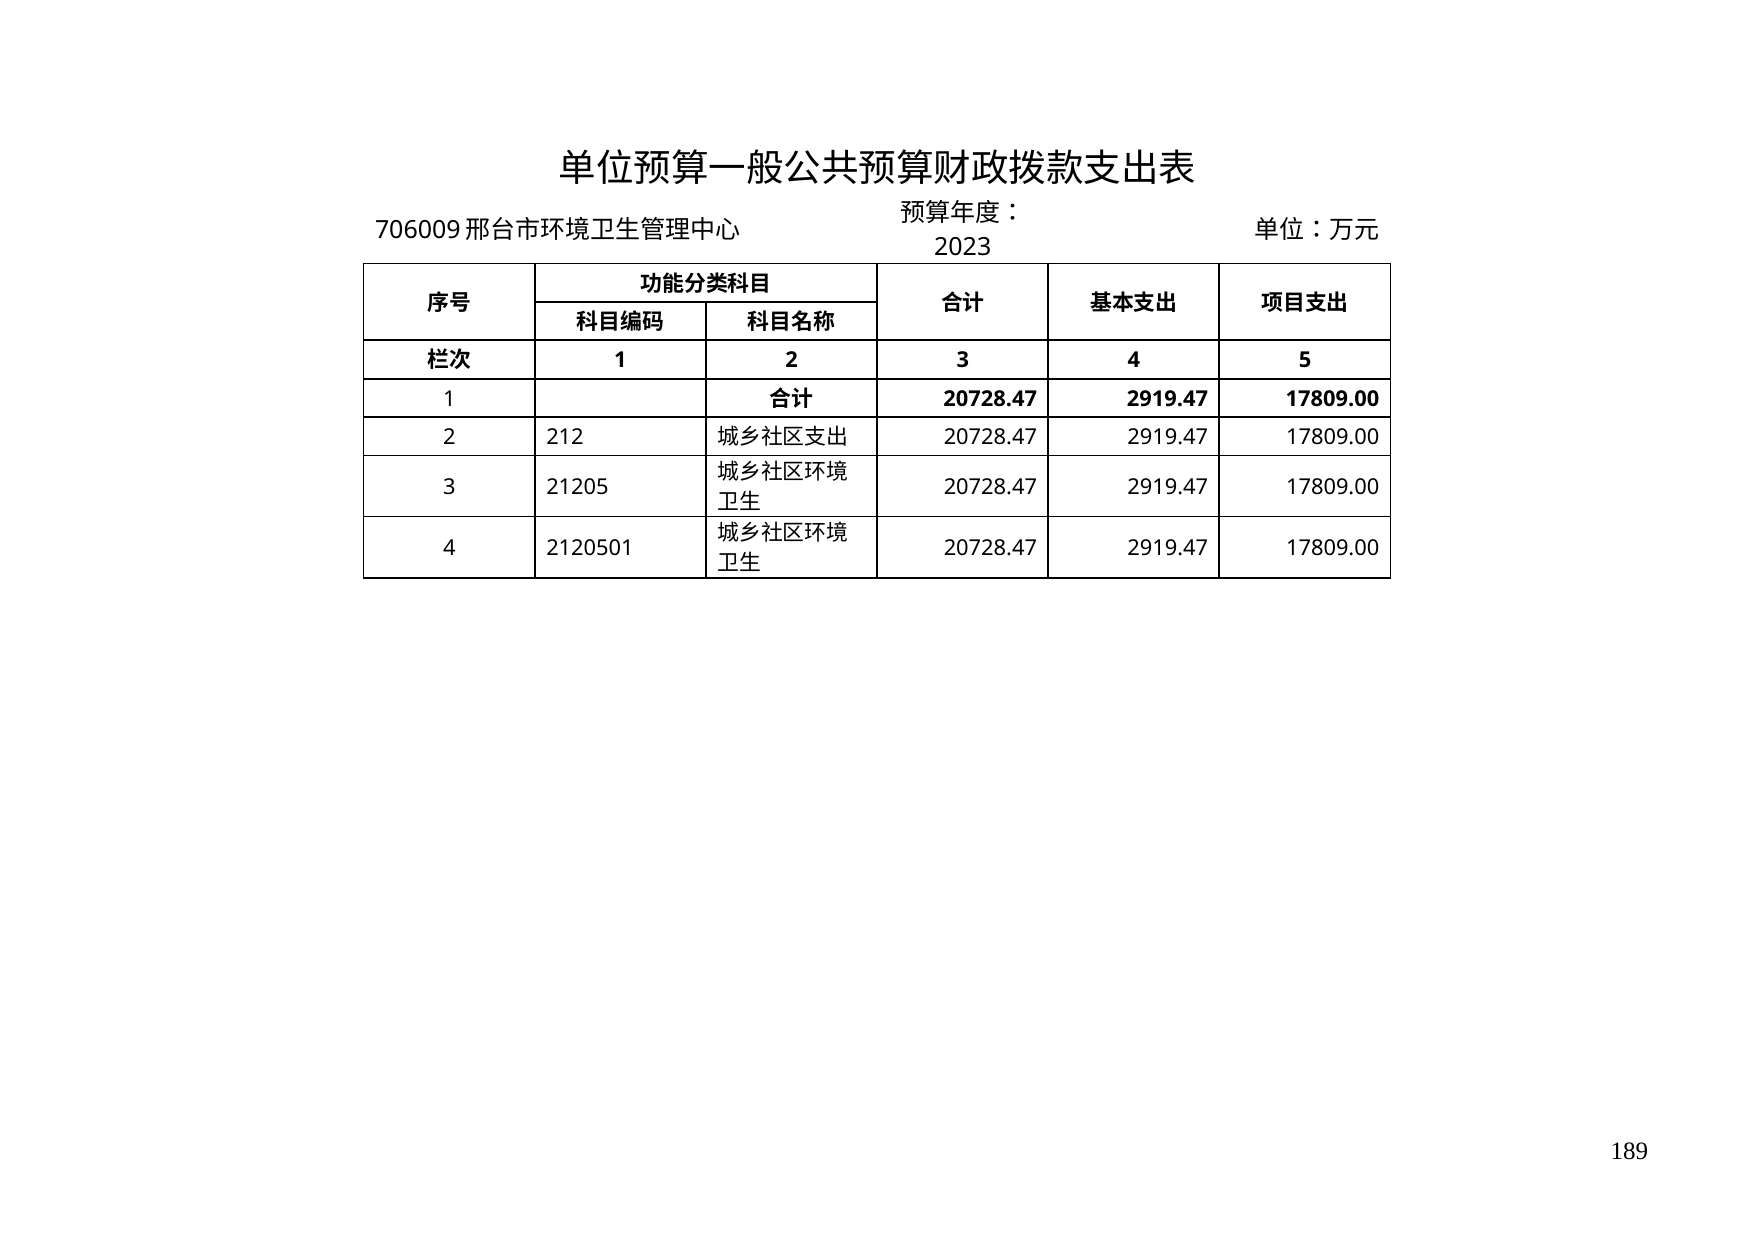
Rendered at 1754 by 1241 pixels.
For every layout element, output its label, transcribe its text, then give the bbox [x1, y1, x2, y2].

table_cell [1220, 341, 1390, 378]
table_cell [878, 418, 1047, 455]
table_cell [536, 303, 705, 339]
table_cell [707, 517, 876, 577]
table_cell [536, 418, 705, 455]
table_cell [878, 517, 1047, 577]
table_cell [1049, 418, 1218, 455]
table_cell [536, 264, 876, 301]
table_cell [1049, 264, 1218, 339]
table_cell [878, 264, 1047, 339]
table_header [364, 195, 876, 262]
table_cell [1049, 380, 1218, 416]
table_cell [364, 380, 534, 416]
text 单位预算一般公共预算财政拨款支出表 [106, 142, 1648, 193]
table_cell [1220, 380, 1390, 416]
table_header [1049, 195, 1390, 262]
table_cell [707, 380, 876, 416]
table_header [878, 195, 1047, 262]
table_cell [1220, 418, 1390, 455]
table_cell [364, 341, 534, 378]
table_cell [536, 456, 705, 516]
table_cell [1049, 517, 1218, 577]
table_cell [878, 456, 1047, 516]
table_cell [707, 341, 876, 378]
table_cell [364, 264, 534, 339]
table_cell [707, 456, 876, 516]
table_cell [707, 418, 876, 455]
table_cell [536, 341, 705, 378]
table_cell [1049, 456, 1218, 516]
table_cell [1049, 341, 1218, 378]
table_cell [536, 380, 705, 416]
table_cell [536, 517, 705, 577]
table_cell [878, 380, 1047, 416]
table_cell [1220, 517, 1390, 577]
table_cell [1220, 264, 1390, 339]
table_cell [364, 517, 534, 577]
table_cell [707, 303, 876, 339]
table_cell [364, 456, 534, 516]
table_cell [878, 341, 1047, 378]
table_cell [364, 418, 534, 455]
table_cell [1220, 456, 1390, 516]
